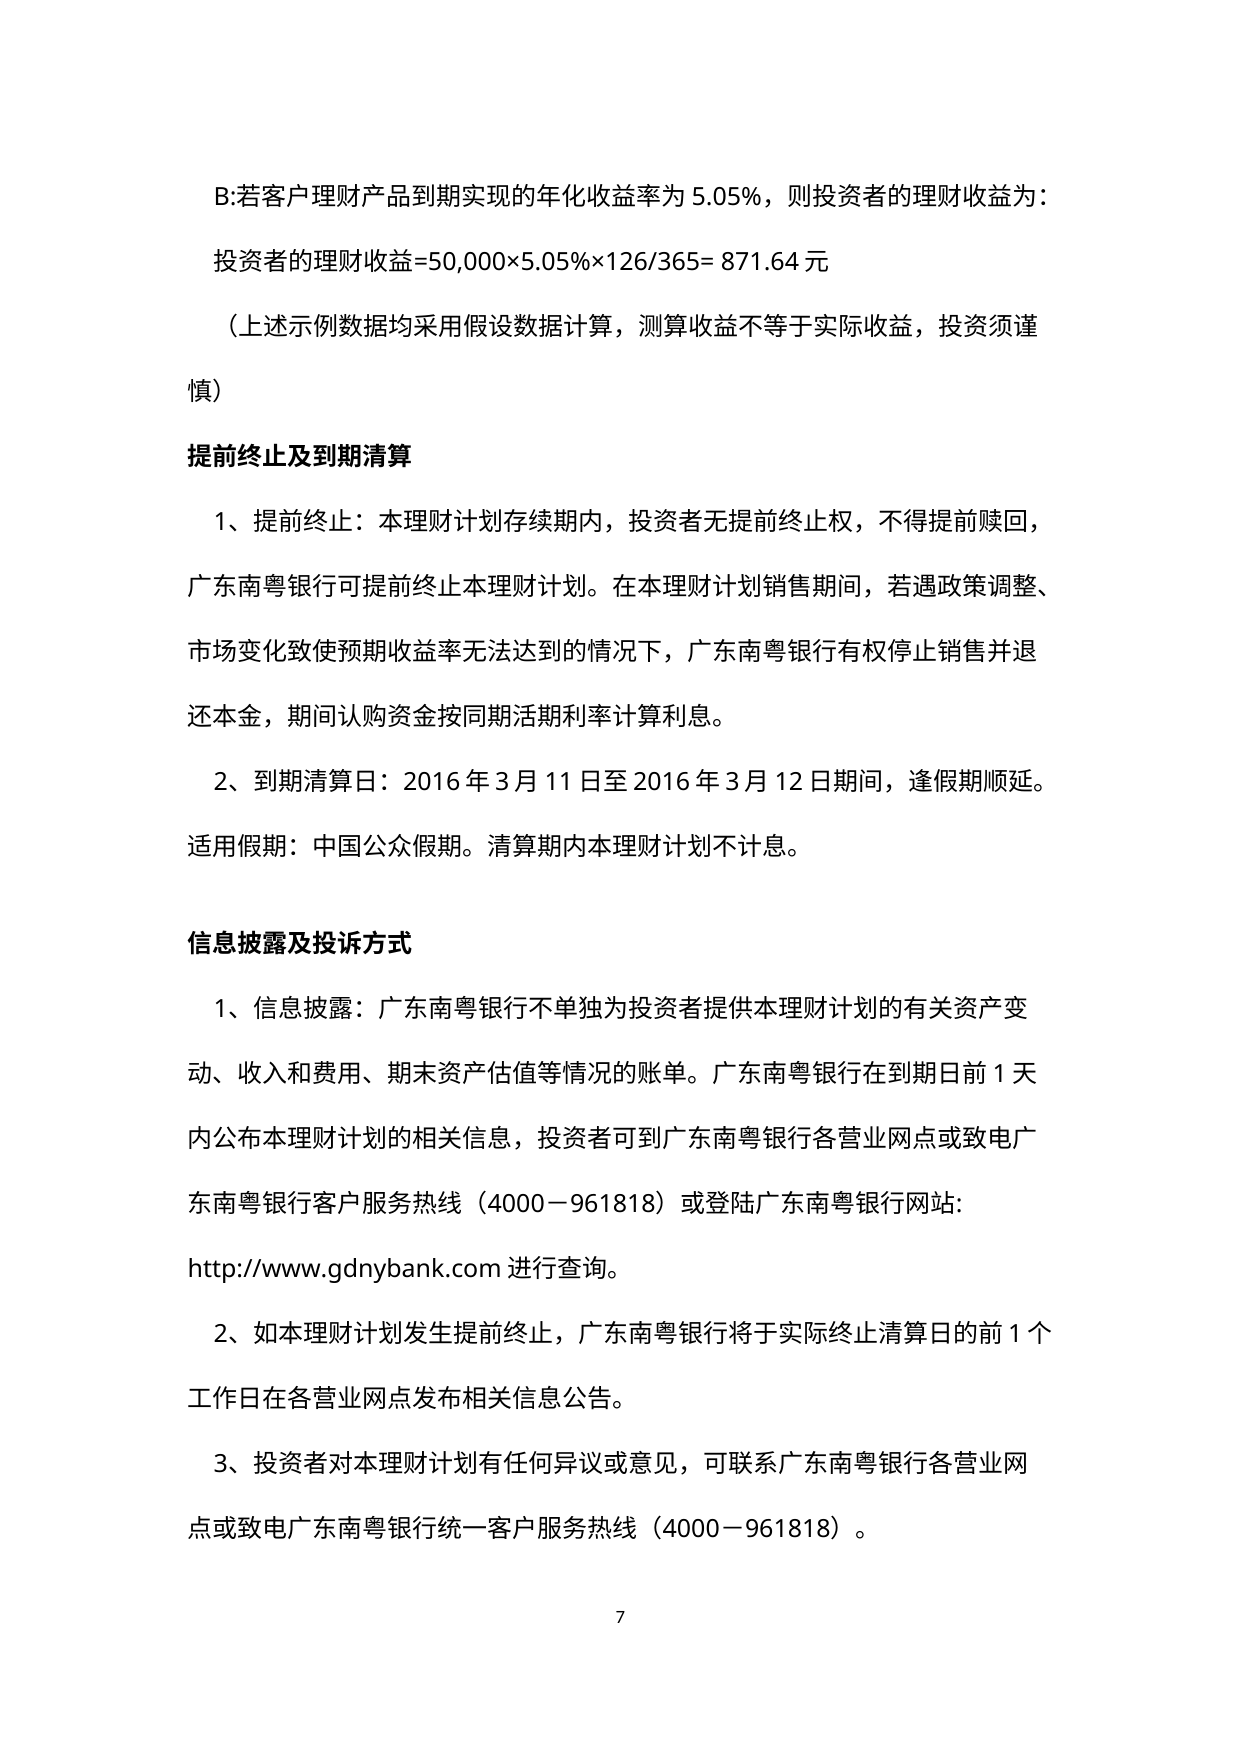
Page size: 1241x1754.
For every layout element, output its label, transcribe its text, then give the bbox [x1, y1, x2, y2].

text 信息披露及投诉方式 [187, 909, 1053, 974]
text 投资者的理财收益=50,000×5.05%×126/365= 871.64元 [187, 227, 1053, 292]
text 提前终止及到期清算 [187, 422, 1053, 487]
text 3、投资者对本理财计划有任何异议或意见，可联系广东南粤银行各营业网点或致电广东南粤银行统一客户服务热线（4000－961818）。 [187, 1429, 1053, 1559]
text 1、信息披露：广东南粤银行不单独为投资者提供本理财计划的有关资产变动、收入和费用、期末资产估值等情况的账单。广东南粤银行在到期日前1天内公布本理财计划的相关信息，投资者可到广东南粤银行各营业网点或致电广东南粤银行客户服务热线（4000－961818）或登陆广东南粤银行网站: http://www.gdnybank.com进行查询。 [187, 974, 1053, 1299]
text B:若客户理财产品到期实现的年化收益率为5.05%，则投资者的理财收益为： [187, 162, 1053, 227]
text 2、如本理财计划发生提前终止，广东南粤银行将于实际终止清算日的前1个工作日在各营业网点发布相关信息公告。 [187, 1299, 1053, 1429]
text 2、到期清算日：2016年3月11日至2016年3月12日期间，逢假期顺延。适用假期：中国公众假期。清算期内本理财计划不计息。 [187, 747, 1053, 877]
text （上述示例数据均采用假设数据计算，测算收益不等于实际收益，投资须谨慎） [187, 292, 1053, 422]
text 1、提前终止：本理财计划存续期内，投资者无提前终止权，不得提前赎回，广东南粤银行可提前终止本理财计划。在本理财计划销售期间，若遇政策调整、市场变化致使预期收益率无法达到的情况下，广东南粤银行有权停止销售并退还本金，期间认购资金按同期活期利率计算利息。 [187, 487, 1053, 747]
